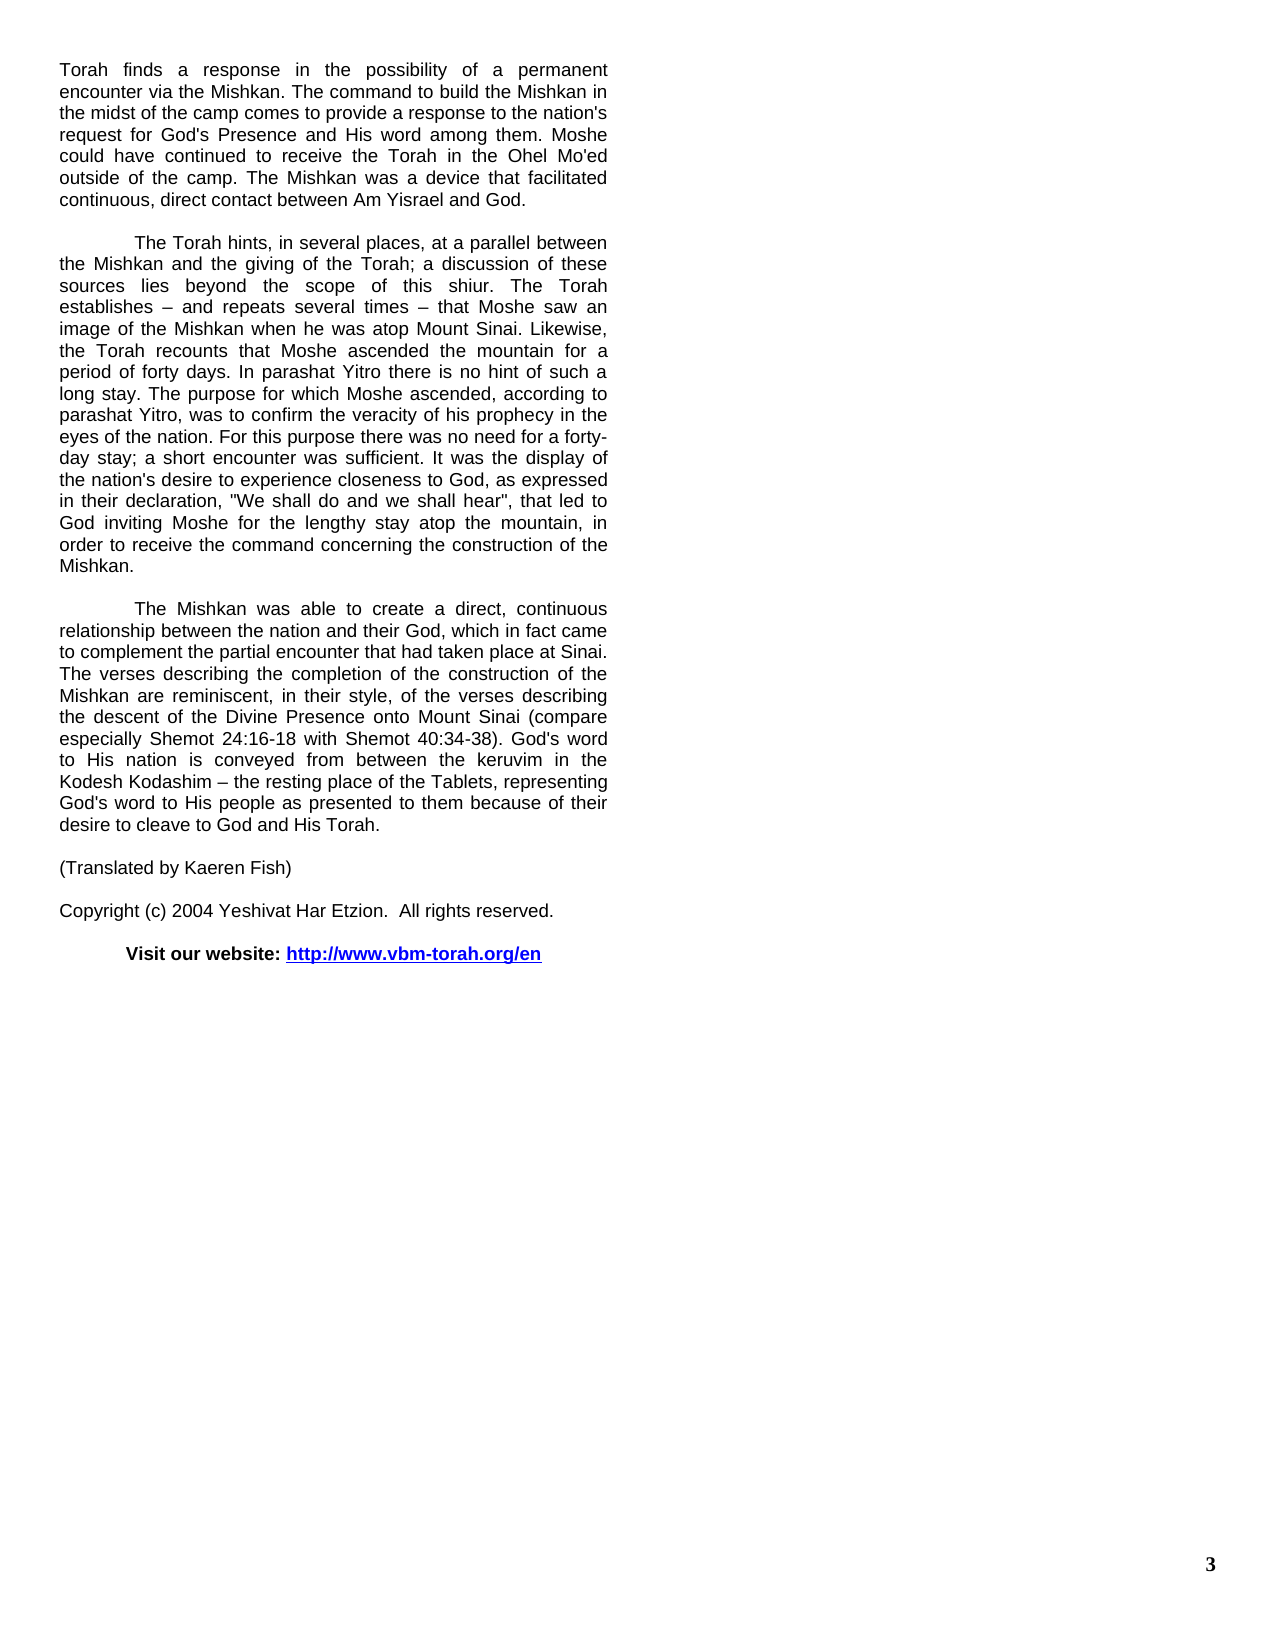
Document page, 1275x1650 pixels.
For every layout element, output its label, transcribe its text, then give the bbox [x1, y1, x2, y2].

text Copyright (c) 2004 Yeshivat Har Etzion. All rights reserved. [59, 900, 608, 922]
text The Torah hints, in several places, at a parallel between the Mishkan and the giving of the Torah; a discussion of these sources lies beyond the scope of this shiur. The Torah establishes – and repeats several times – that Moshe saw an image of the Mishkan when he was atop Mount Sinai. Likewise, the Torah recounts that Moshe ascended the mountain for a period of forty days. In parashat Yitro there is no hint of such a long stay. The purpose for which Moshe ascended, according to parashat Yitro, was to confirm the veracity of his prophecy in the eyes of the nation. For this purpose there was no need for a forty-day stay; a short encounter was sufficient. It was the display of the nation's desire to experience closeness to God, as expressed in their declaration, "We shall do and we shall hear", that led to God inviting Moshe for the lengthy stay atop the mountain, in order to receive the command concerning the construction of the Mishkan. [59, 232, 608, 577]
text Visit our website: http://www.vbm-torah.org/en [59, 943, 608, 965]
text (Translated by Kaeren Fish) [59, 857, 608, 878]
text The Mishkan was able to create a direct, continuous relationship between the nation and their God, which in fact came to complement the partial encounter that had taken place at Sinai. The verses describing the completion of the construction of the Mishkan are reminiscent, in their style, of the verses describing the descent of the Divine Presence onto Mount Sinai (compare especially Shemot 24:16-18 with Shemot 40:34-38). God's word to His nation is conveyed from between the keruvim in the Kodesh Kodashim – the resting place of the Tablets, representing God's word to His people as presented to them because of their desire to cleave to God and His Torah. [59, 598, 608, 835]
